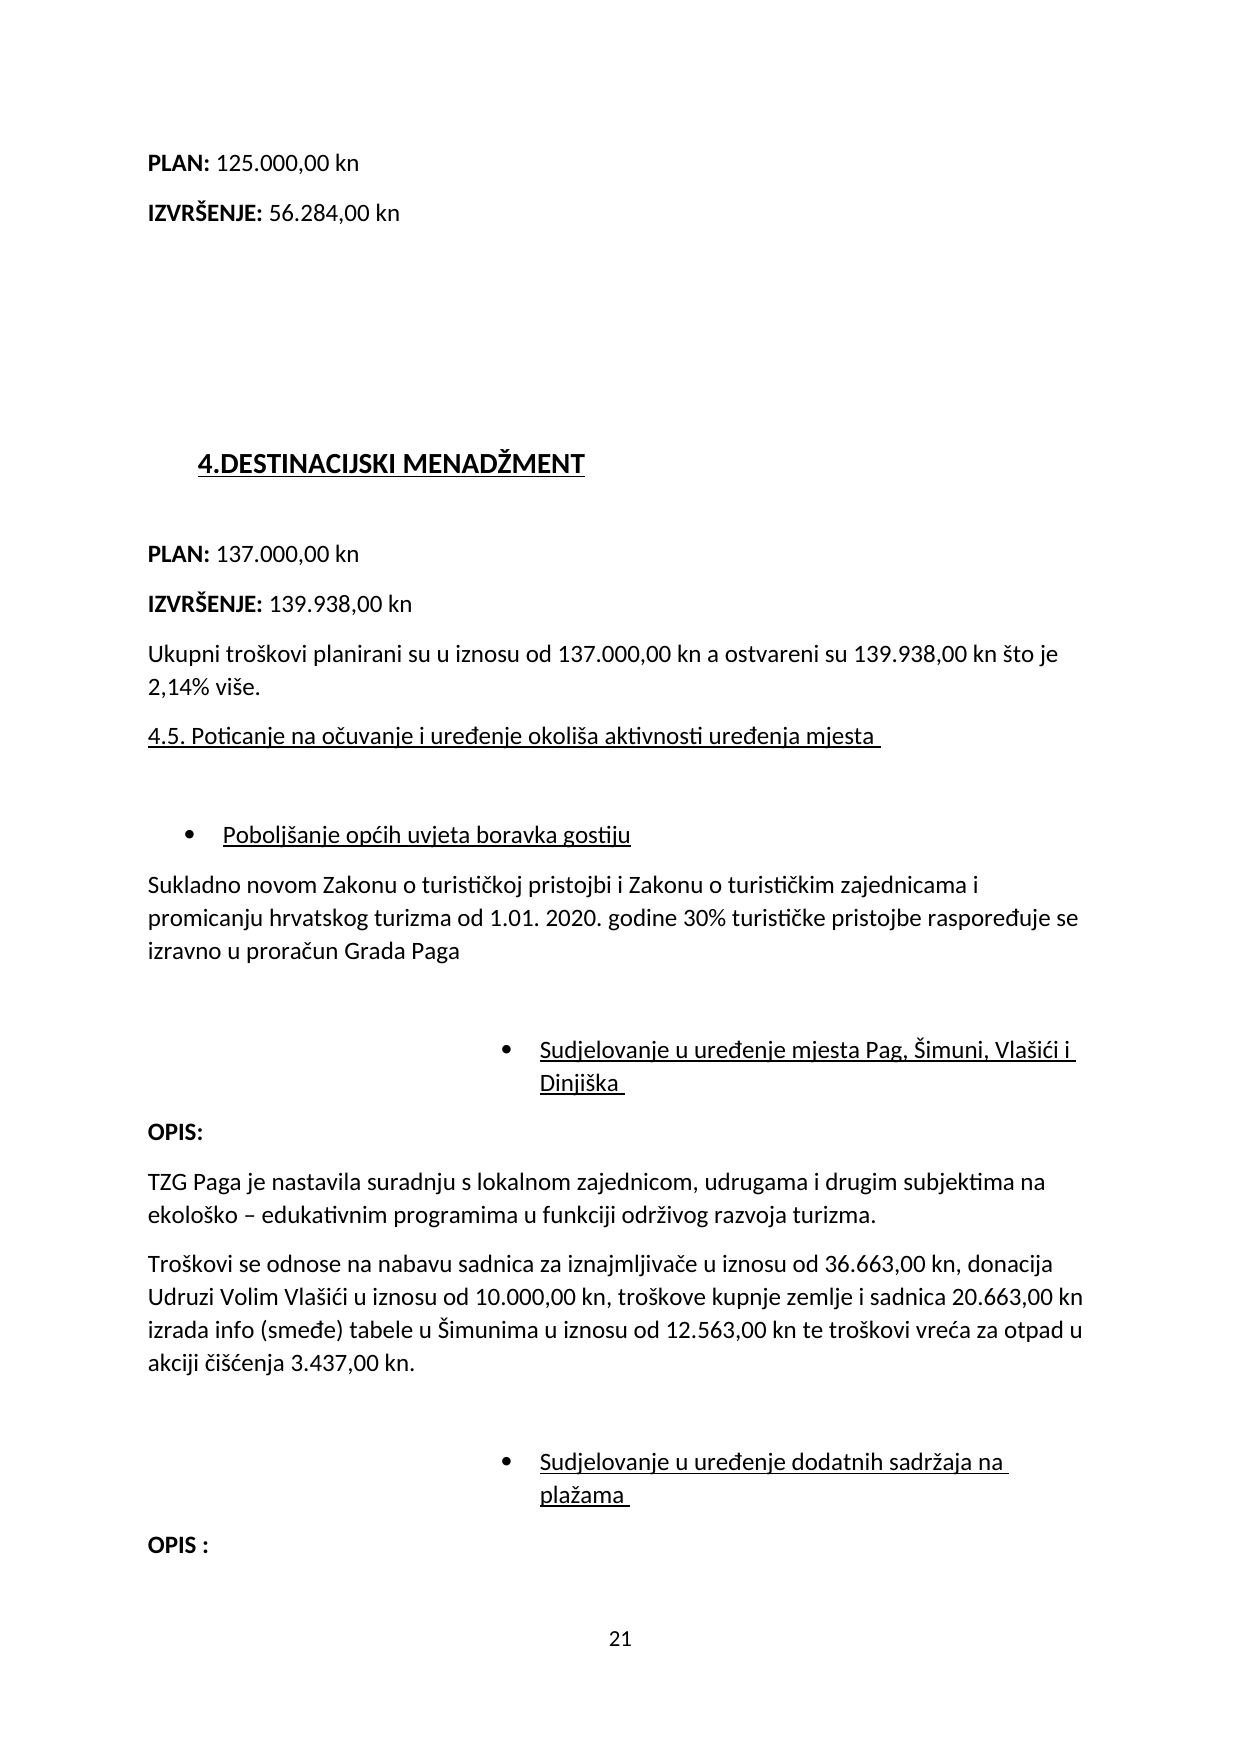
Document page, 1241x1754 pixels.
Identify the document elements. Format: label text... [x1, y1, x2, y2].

text IZVRŠENJE: 56.284,00 kn [148, 197, 1093, 228]
text Troškovi se odnose na nabavu sadnica za iznajmljivače u iznosu od 36.663,00 kn, donacija Udruzi Volim Vlašići u iznosu od 10.000,00 kn, troškove kupnje zemlje i sadnica 20.663,00 kn izrada info (smeđe) tabele u Šimunima u iznosu od 12.563,00 kn te troškovi vreća za otpad u akciji čišćenja 3.437,00 kn. [148, 1249, 1093, 1378]
text OPIS: [148, 1117, 1093, 1147]
text 4.5. Poticanje na očuvanje i uređenje okoliša aktivnosti uređenja mjesta [148, 720, 1093, 751]
list Poboljšanje općih uvjeta boravka gostiju [185, 819, 1093, 850]
text PLAN: 137.000,00 kn [148, 539, 1093, 569]
list 4.DESTINACIJSKI MENADŽMENT [198, 445, 1093, 481]
text OPIS : [148, 1529, 1093, 1559]
text PLAN: 125.000,00 kn [148, 148, 1093, 178]
list Sudjelovanje u uređenje dodatnih sadržaja na plažama [502, 1447, 1093, 1510]
text IZVRŠENJE: 139.938,00 kn [148, 588, 1093, 619]
text TZG Paga je nastavila suradnju s lokalnom zajednicom, udrugama i drugim subjektima na ekološko – edukativnim programima u funkciji održivog razvoja turizma. [148, 1166, 1093, 1229]
text Sukladno novom Zakonu o turističkoj pristojbi i Zakonu o turističkim zajednicama i promicanju hrvatskog turizma od 1.01. 2020. godine 30% turističke pristojbe raspoređuje se izravno u proračun Grada Paga [148, 869, 1093, 965]
list Sudjelovanje u uređenje mjesta Pag, Šimuni, Vlašići i Dinjiška [502, 1034, 1093, 1097]
text Ukupni troškovi planirani su u iznosu od 137.000,00 kn a ostvareni su 139.938,00 kn što je 2,14% više. [148, 638, 1093, 701]
